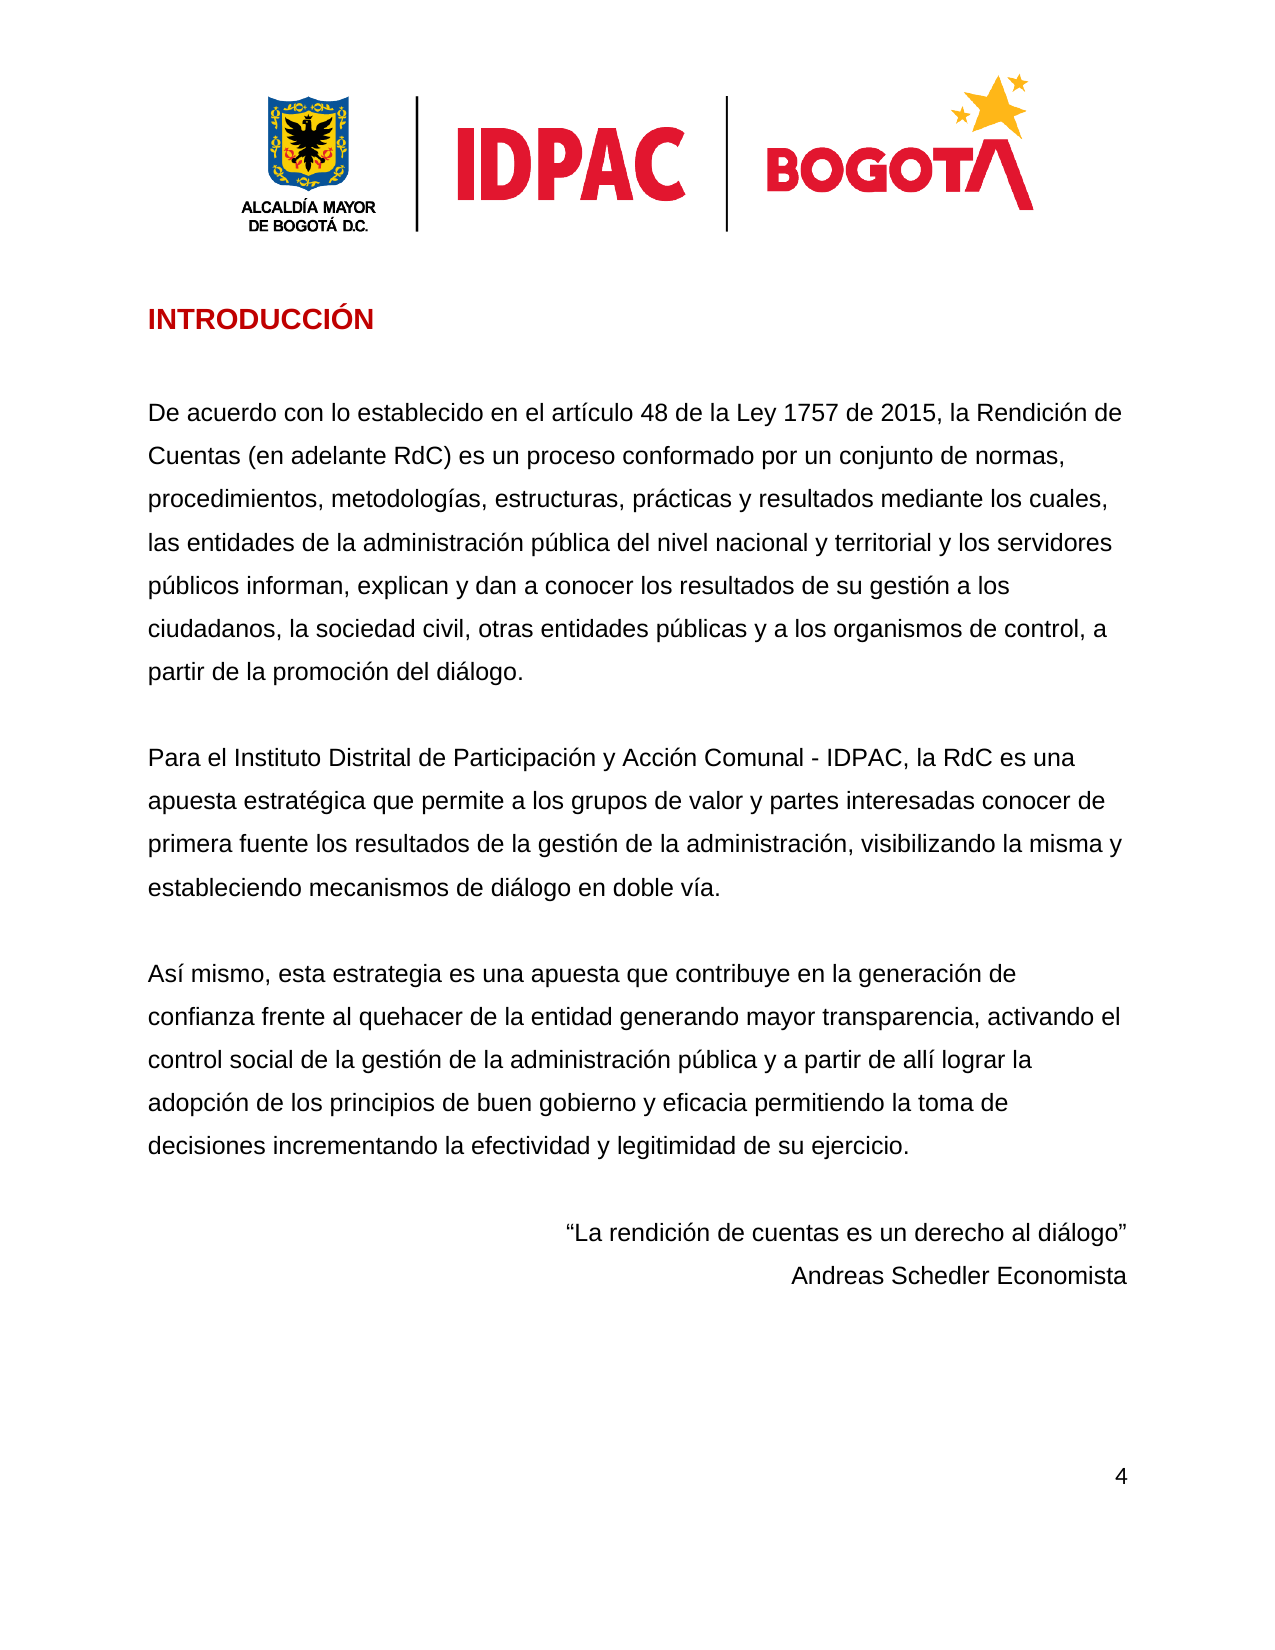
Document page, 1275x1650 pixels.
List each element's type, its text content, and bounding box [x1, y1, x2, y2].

text Así mismo, esta estrategia es una apuesta que contribuye en la generación de confianza frente al quehacer de la entidad generando mayor transparencia, activando el control social de la gestión de la administración pública y a partir de allí lograr la adopción de los principios de buen gobierno y eficacia permitiendo la toma de decisiones incrementando la efectividad y legitimidad de su ejercicio. [148, 959, 1127, 1160]
text Andreas Schedler Economista [148, 1261, 1127, 1289]
text “La rendición de cuentas es un derecho al diálogo” [148, 1217, 1127, 1246]
text Para el Instituto Distrital de Participación y Acción Comunal - IDPAC, la RdC es una apuesta estratégica que permite a los grupos de valor y partes interesadas conocer de primera fuente los resultados de la gestión de la administración, visibilizando la misma y estableciendo mecanismos de diálogo en doble vía. [148, 743, 1127, 901]
text De acuerdo con lo establecido en el artículo 48 de la Ley 1757 de 2015, la Rendición de Cuentas (en adelante RdC) es un proceso conformado por un conjunto de normas, procedimientos, metodologías, estructuras, prácticas y resultados mediante los cuales, las entidades de la administración pública del nivel nacional y territorial y los servidores públicos informan, explican y dan a conocer los resultados de su gestión a los ciudadanos, la sociedad civil, otras entidades públicas y a los organismos de control, a partir de la promoción del diálogo. [148, 398, 1127, 686]
picture [241, 73, 1034, 232]
title INTRODUCCIÓN [148, 302, 1127, 336]
